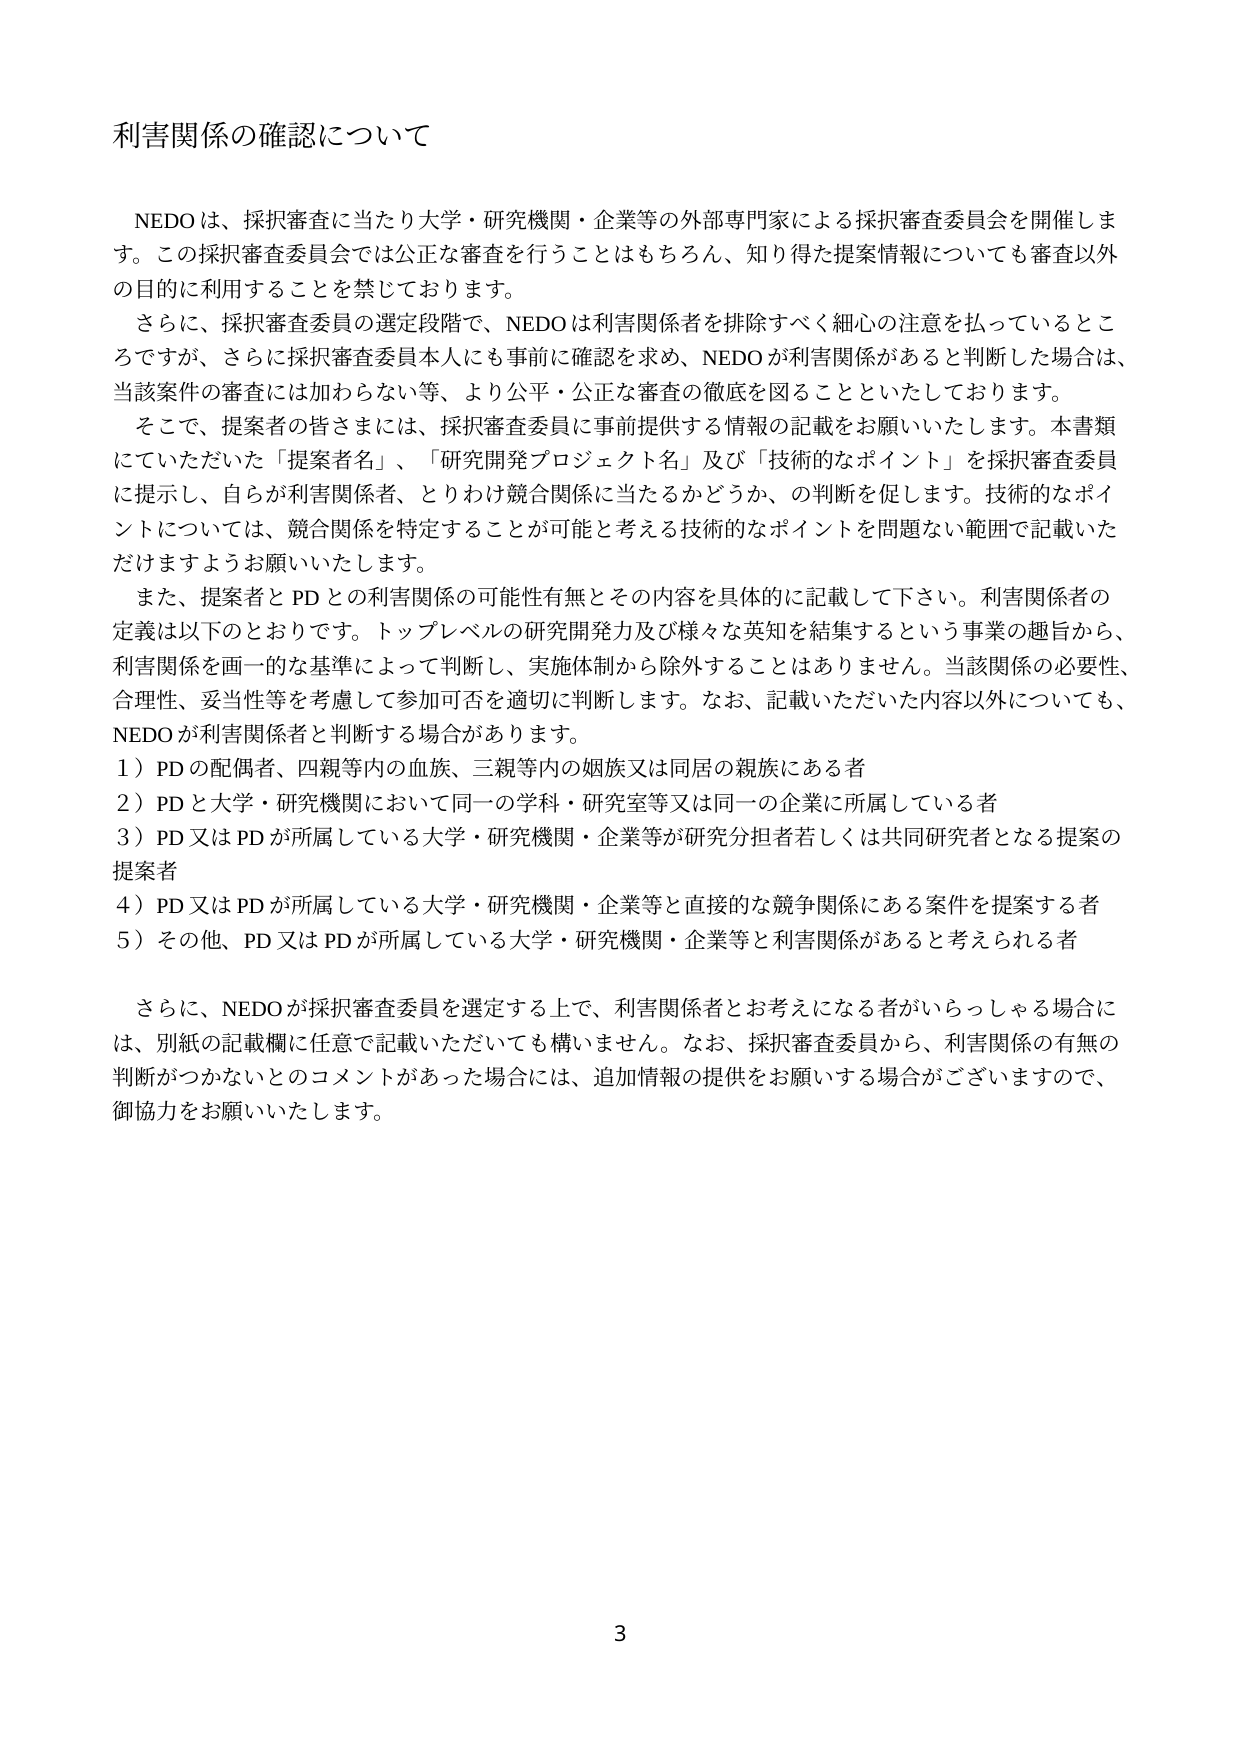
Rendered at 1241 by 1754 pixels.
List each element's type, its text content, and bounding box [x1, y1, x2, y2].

text NEDOは、採択審査に当たり大学・研究機関・企業等の外部専門家による採択審査委員会を開催します。この採択審査委員会では公正な審査を行うことはもちろん、知り得た提案情報についても審査以外の目的に利用することを禁じております。 [112, 202, 1128, 305]
text ４）PD又はPDが所属している大学・研究機関・企業等と直接的な競争関係にある案件を提案する者 [112, 887, 1128, 922]
text ２）PDと大学・研究機関において同一の学科・研究室等又は同一の企業に所属している者 [112, 784, 1128, 819]
text さらに、NEDOが採択審査委員を選定する上で、利害関係者とお考えになる者がいらっしゃる場合には、別紙の記載欄に任意で記載いただいても構いません。なお、採択審査委員から、利害関係の有無の判断がつかないとのコメントがあった場合には、追加情報の提供をお願いする場合がございますので、御協力をお願いいたします。 [112, 990, 1128, 1127]
text ３）PD又はPDが所属している大学・研究機関・企業等が研究分担者若しくは共同研究者となる提案の提案者 [112, 819, 1128, 887]
text 利害関係の確認について [112, 99, 1128, 168]
text そこで、提案者の皆さまには、採択審査委員に事前提供する情報の記載をお願いいたします。本書類にていただいた「提案者名」、「研究開発プロジェクト名」及び「技術的なポイント」を採択審査委員に提示し、自らが利害関係者、とりわけ競合関係に当たるかどうか、の判断を促します。技術的なポイントについては、競合関係を特定することが可能と考える技術的なポイントを問題ない範囲で記載いただけますようお願いいたします。 [112, 408, 1128, 579]
text さらに、採択審査委員の選定段階で、NEDOは利害関係者を排除すべく細心の注意を払っているところですが、さらに採択審査委員本人にも事前に確認を求め、NEDOが利害関係があると判断した場合は、当該案件の審査には加わらない等、より公平・公正な審査の徹底を図ることといたしております。 [112, 305, 1128, 408]
text また、提案者とPDとの利害関係の可能性有無とその内容を具体的に記載して下さい。利害関係者の定義は以下のとおりです。トップレベルの研究開発力及び様々な英知を結集するという事業の趣旨から、利害関係を画一的な基準によって判断し、実施体制から除外することはありません。当該関係の必要性、合理性、妥当性等を考慮して参加可否を適切に判断します。なお、記載いただいた内容以外についても、NEDOが利害関係者と判断する場合があります。 [112, 579, 1128, 750]
text ５）その他、PD又はPDが所属している大学・研究機関・企業等と利害関係があると考えられる者 [112, 922, 1128, 956]
text １）PDの配偶者、四親等内の血族、三親等内の姻族又は同居の親族にある者 [112, 750, 1128, 784]
